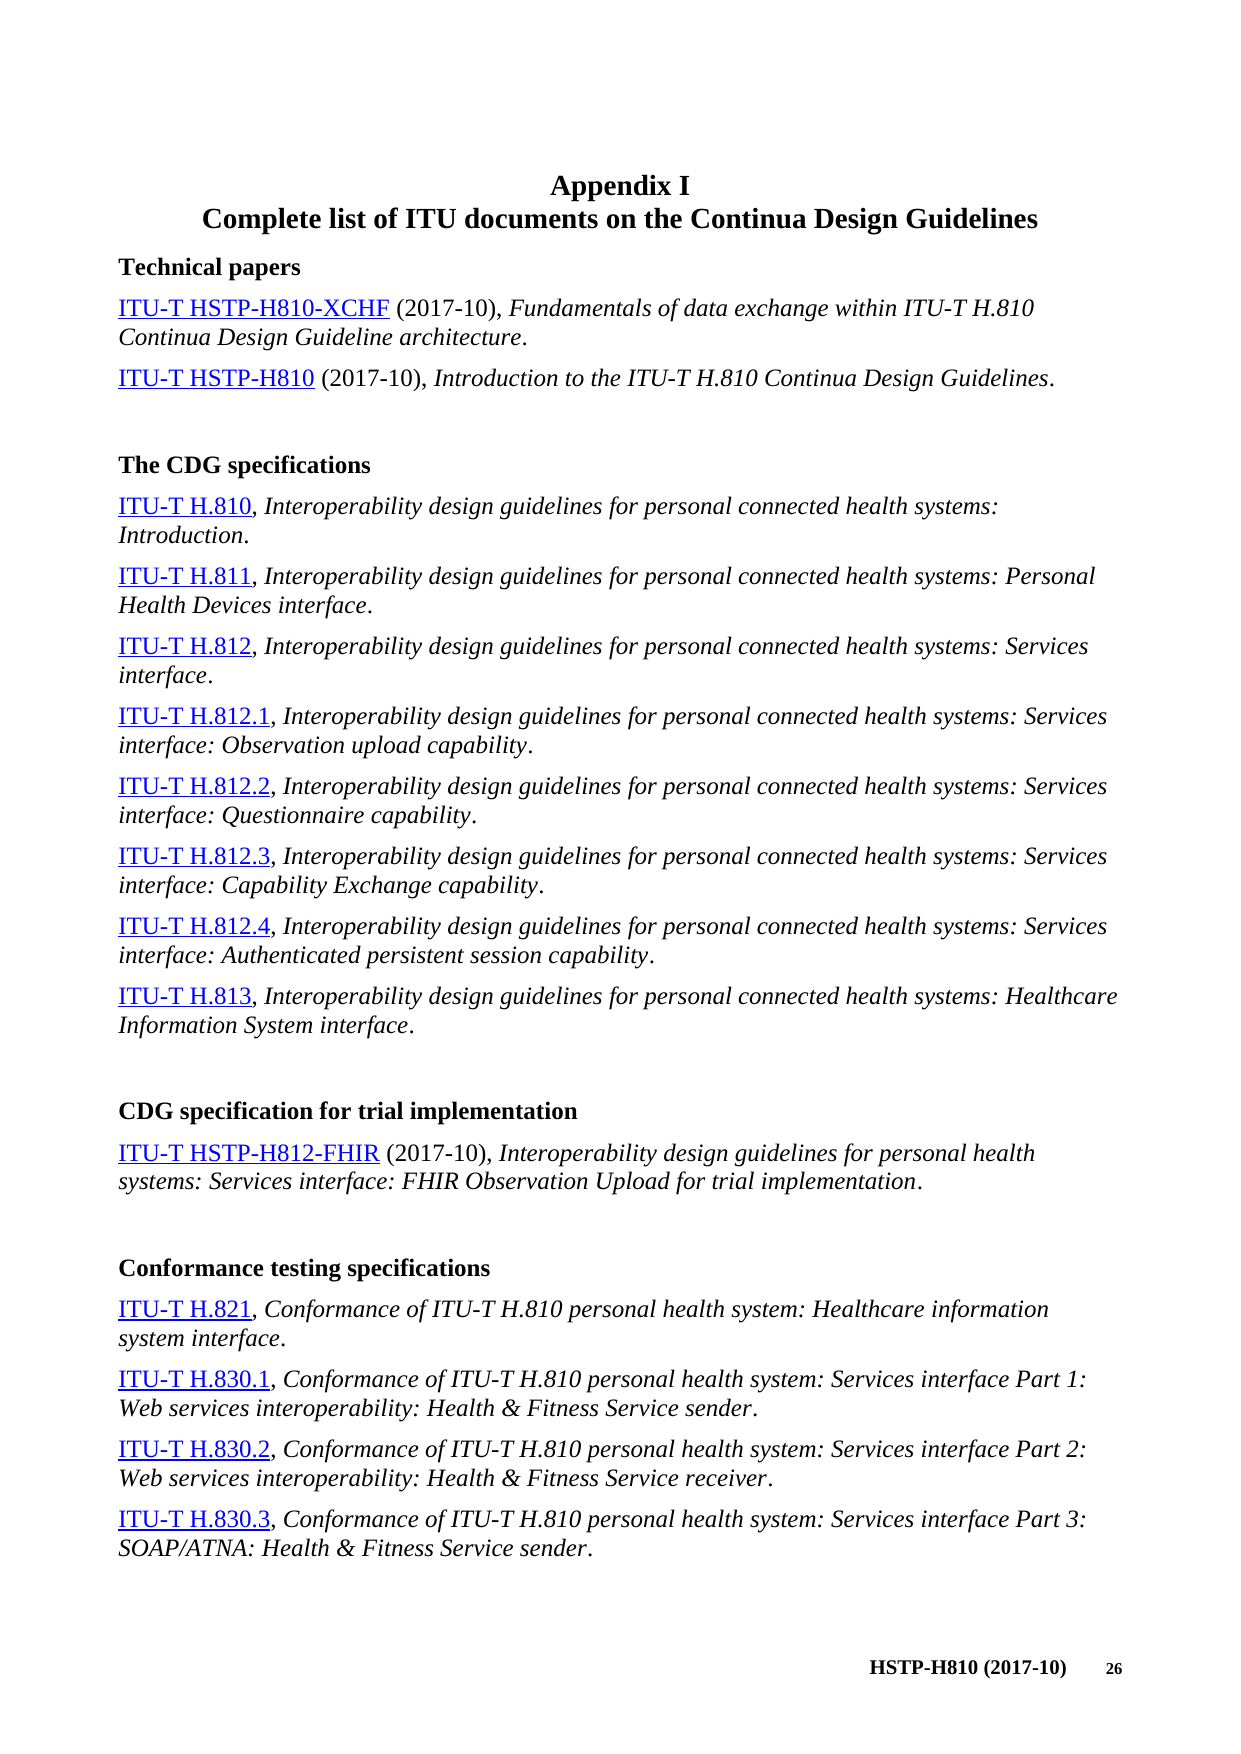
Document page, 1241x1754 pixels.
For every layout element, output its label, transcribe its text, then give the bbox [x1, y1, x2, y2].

text ITU-T H.830.3, Conformance of ITU-T H.810 personal health system: Services interface Part 3: SOAP/ATNA: Health & Fitness Service sender. [118, 1504, 1122, 1562]
subtitle Technical papers [118, 252, 1122, 281]
text ITU-T H.810, Interoperability design guidelines for personal connected health systems: Introduction. [118, 491, 1122, 548]
text ITU-T H.811, Interoperability design guidelines for personal connected health systems: Personal Health Devices interface. [118, 561, 1122, 618]
text ITU-T H.812.2, Interoperability design guidelines for personal connected health systems: Services interface: Questionnaire capability. [118, 771, 1122, 828]
subtitle CDG specification for trial implementation [118, 1096, 1122, 1125]
text ITU-T H.812.3, Interoperability design guidelines for personal connected health systems: Services interface: Capability Exchange capability. [118, 841, 1122, 898]
subtitle Conformance testing specifications [118, 1253, 1122, 1282]
text ITU-T H.813, Interoperability design guidelines for personal connected health systems: Healthcare Information System interface. [118, 981, 1122, 1038]
text ITU-T HSTP-H812-FHIR (2017-10), Interoperability design guidelines for personal health systems: Services interface: FHIR Observation Upload for trial implementation. [118, 1138, 1122, 1195]
text ITU-T HSTP-H810 (2017-10), Introduction to the ITU-T H.810 Continua Design Guidelines. [118, 363, 1122, 392]
text ITU-T H.830.1, Conformance of ITU-T H.810 personal health system: Services interface Part 1: Web services interoperability: Health & Fitness Service sender. [118, 1364, 1122, 1422]
text ITU-T H.812.1, Interoperability design guidelines for personal connected health systems: Services interface: Observation upload capability. [118, 701, 1122, 758]
subtitle The CDG specifications [118, 450, 1122, 478]
title Appendix I Complete list of ITU documents on the Continua Design Guidelines [118, 168, 1122, 235]
text ITU-T HSTP-H810-XCHF (2017-10), Fundamentals of data exchange within ITU-T H.810 Continua Design Guideline architecture. [118, 293, 1122, 351]
text ITU-T H.821, Conformance of ITU-T H.810 personal health system: Healthcare information system interface. [118, 1294, 1122, 1352]
text ITU-T H.830.2, Conformance of ITU-T H.810 personal health system: Services interface Part 2: Web services interoperability: Health & Fitness Service receiver. [118, 1434, 1122, 1492]
text ITU-T H.812.4, Interoperability design guidelines for personal connected health systems: Services interface: Authenticated persistent session capability. [118, 911, 1122, 968]
text ITU-T H.812, Interoperability design guidelines for personal connected health systems: Services interface. [118, 631, 1122, 688]
